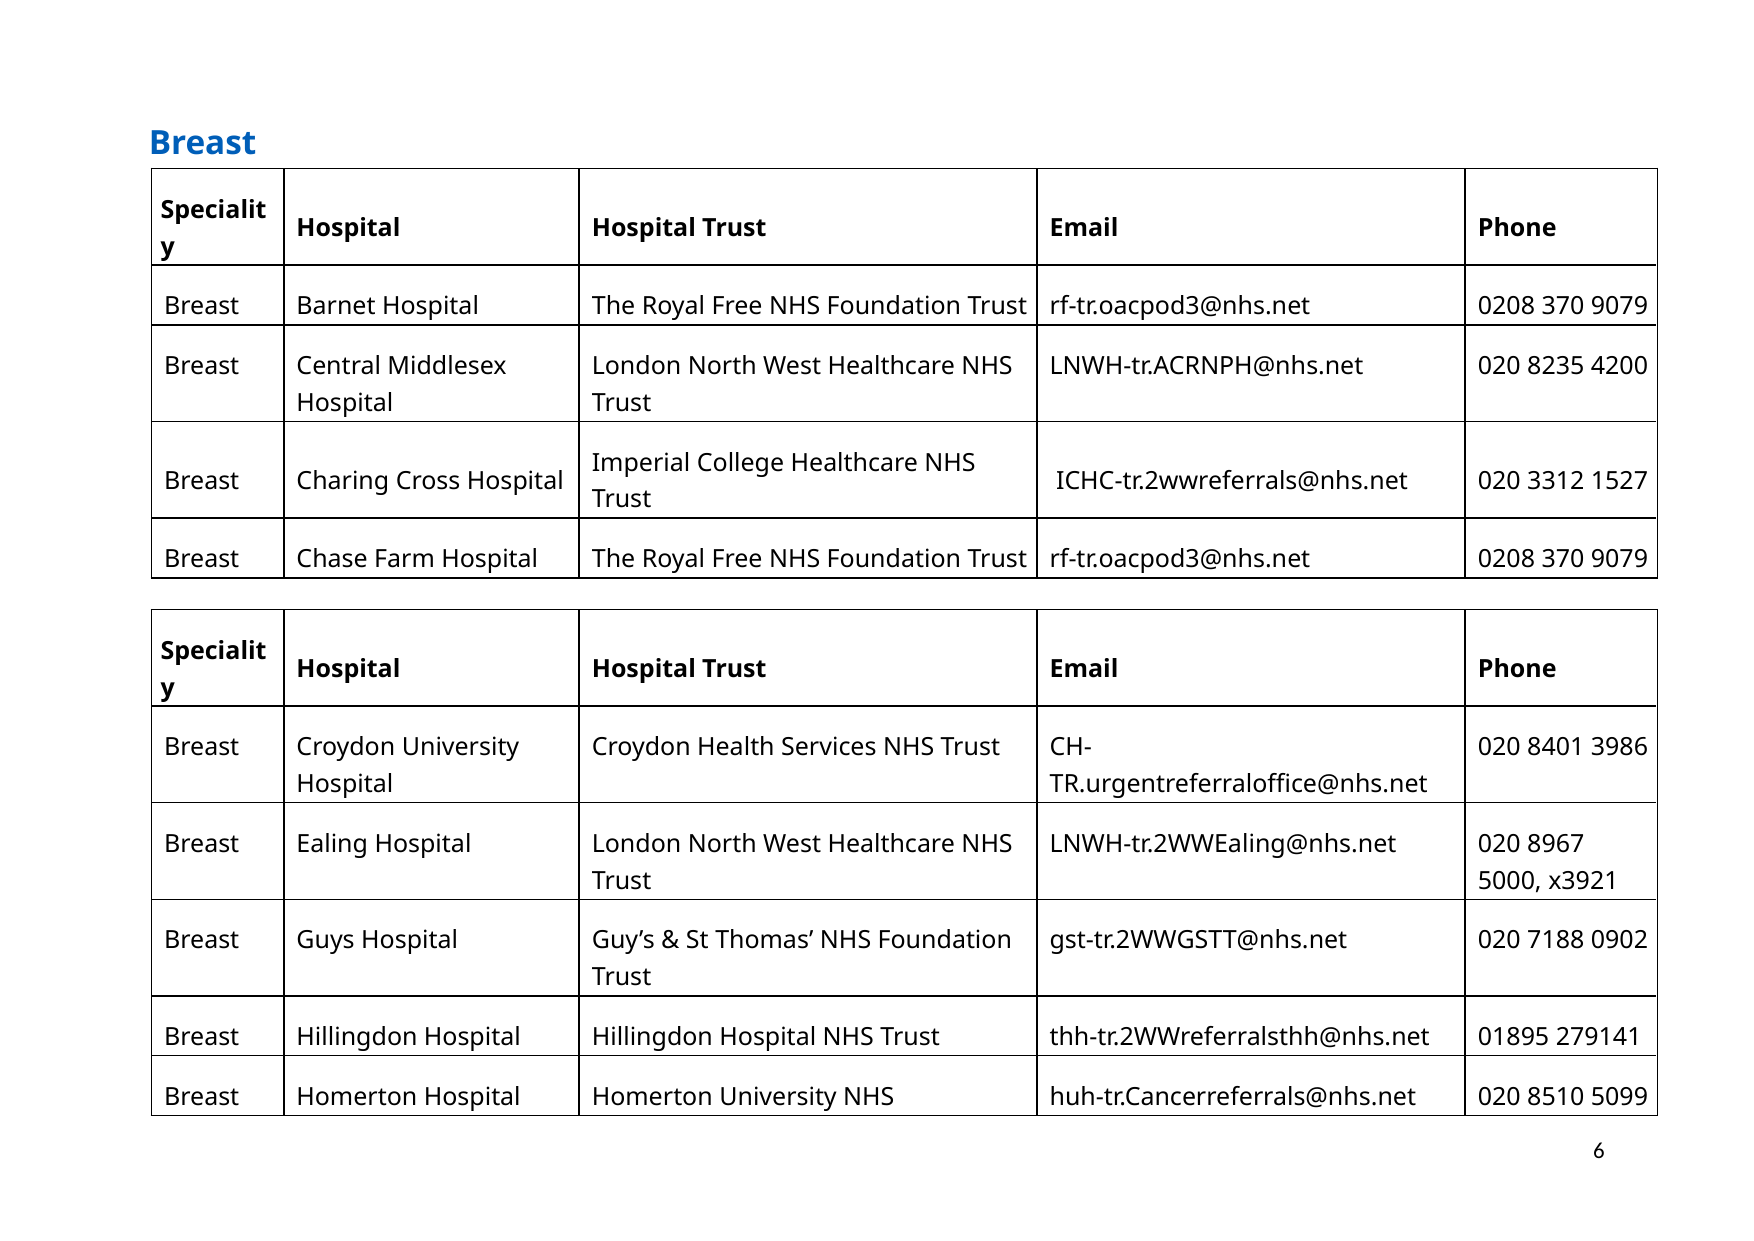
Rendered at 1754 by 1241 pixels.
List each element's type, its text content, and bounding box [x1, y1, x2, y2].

table_cell gst-tr.2WWGSTT@nhs.net [1038, 900, 1464, 995]
table_header Phone [1466, 610, 1657, 705]
table_cell 020 8967 5000, x3921 [1466, 802, 1657, 898]
table_cell Breast [152, 900, 283, 995]
table_cell Central Middlesex Hospital [285, 326, 578, 421]
table_header Speciality [152, 610, 283, 705]
subtitle Breast [148, 119, 1603, 164]
table_cell Ealing Hospital [285, 803, 578, 898]
table_cell The Royal Free NHS Foundation Trust [580, 266, 1036, 324]
table_header Hospital Trust [580, 610, 1036, 705]
table_cell Breast [152, 266, 283, 324]
table_cell LNWH-tr.ACRNPH@nhs.net [1038, 326, 1464, 421]
table_header Hospital Trust [580, 169, 1036, 264]
table_cell The Royal Free NHS Foundation Trust [580, 519, 1036, 577]
table_cell Breast [152, 707, 283, 802]
table_cell Homerton Hospital [285, 1056, 578, 1114]
table_cell Guys Hospital [285, 900, 578, 995]
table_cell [580, 1056, 1036, 1114]
table_cell Breast [152, 1056, 283, 1114]
table_cell 020 8401 3986 [1466, 705, 1657, 802]
table_cell Imperial College Healthcare NHS Trust [580, 422, 1036, 517]
table_cell Guy’s & St Thomas’ NHS Foundation Trust [580, 900, 1036, 995]
table_cell 020 7188 0902 [1466, 899, 1657, 995]
table_cell Breast [152, 326, 283, 421]
table_header Phone [1466, 169, 1657, 264]
table_cell Breast [152, 519, 283, 577]
table_header Email [1038, 169, 1464, 264]
table_cell Croydon Health Services NHS Trust [580, 707, 1036, 802]
table_cell LNWH-tr.2WWEaling@nhs.net [1038, 803, 1464, 898]
table_cell 01895 279141 [1466, 995, 1657, 1055]
table_cell Barnet Hospital [285, 266, 578, 324]
table_cell 020 3312 1527 [1466, 421, 1657, 517]
table_header Speciality [152, 169, 283, 264]
table_cell rf-tr.oacpod3@nhs.net [1038, 519, 1464, 577]
table_header Email [1038, 610, 1464, 705]
table_header Hospital [285, 169, 578, 264]
table_cell CH-TR.urgentreferraloffice@nhs.net [1038, 707, 1464, 802]
table_cell rf-tr.oacpod3@nhs.net [1038, 266, 1464, 324]
table_cell 020 8235 4200 [1466, 324, 1657, 421]
table_cell thh-tr.2WWreferralsthh@nhs.net [1038, 997, 1464, 1055]
table_cell London North West Healthcare NHS Trust [580, 803, 1036, 898]
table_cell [1038, 1056, 1464, 1114]
table_cell Breast [152, 803, 283, 898]
table_cell Breast [152, 422, 283, 517]
table_cell London North West Healthcare NHS Trust [580, 326, 1036, 421]
table_cell Hillingdon Hospital NHS Trust [580, 997, 1036, 1055]
table_cell Croydon University Hospital [285, 707, 578, 802]
table_cell 0208 370 9079 [1466, 517, 1657, 577]
table_cell 0208 370 9079 [1466, 264, 1657, 324]
table_cell 020 8510 5099 [1466, 1055, 1657, 1114]
table_cell Breast [152, 997, 283, 1055]
table_cell Chase Farm Hospital [285, 519, 578, 577]
table_cell ICHC-tr.2wwreferrals@nhs.net [1038, 422, 1464, 517]
table_cell Hillingdon Hospital [285, 997, 578, 1055]
table_header Hospital [285, 610, 578, 705]
table_cell Charing Cross Hospital [285, 422, 578, 517]
